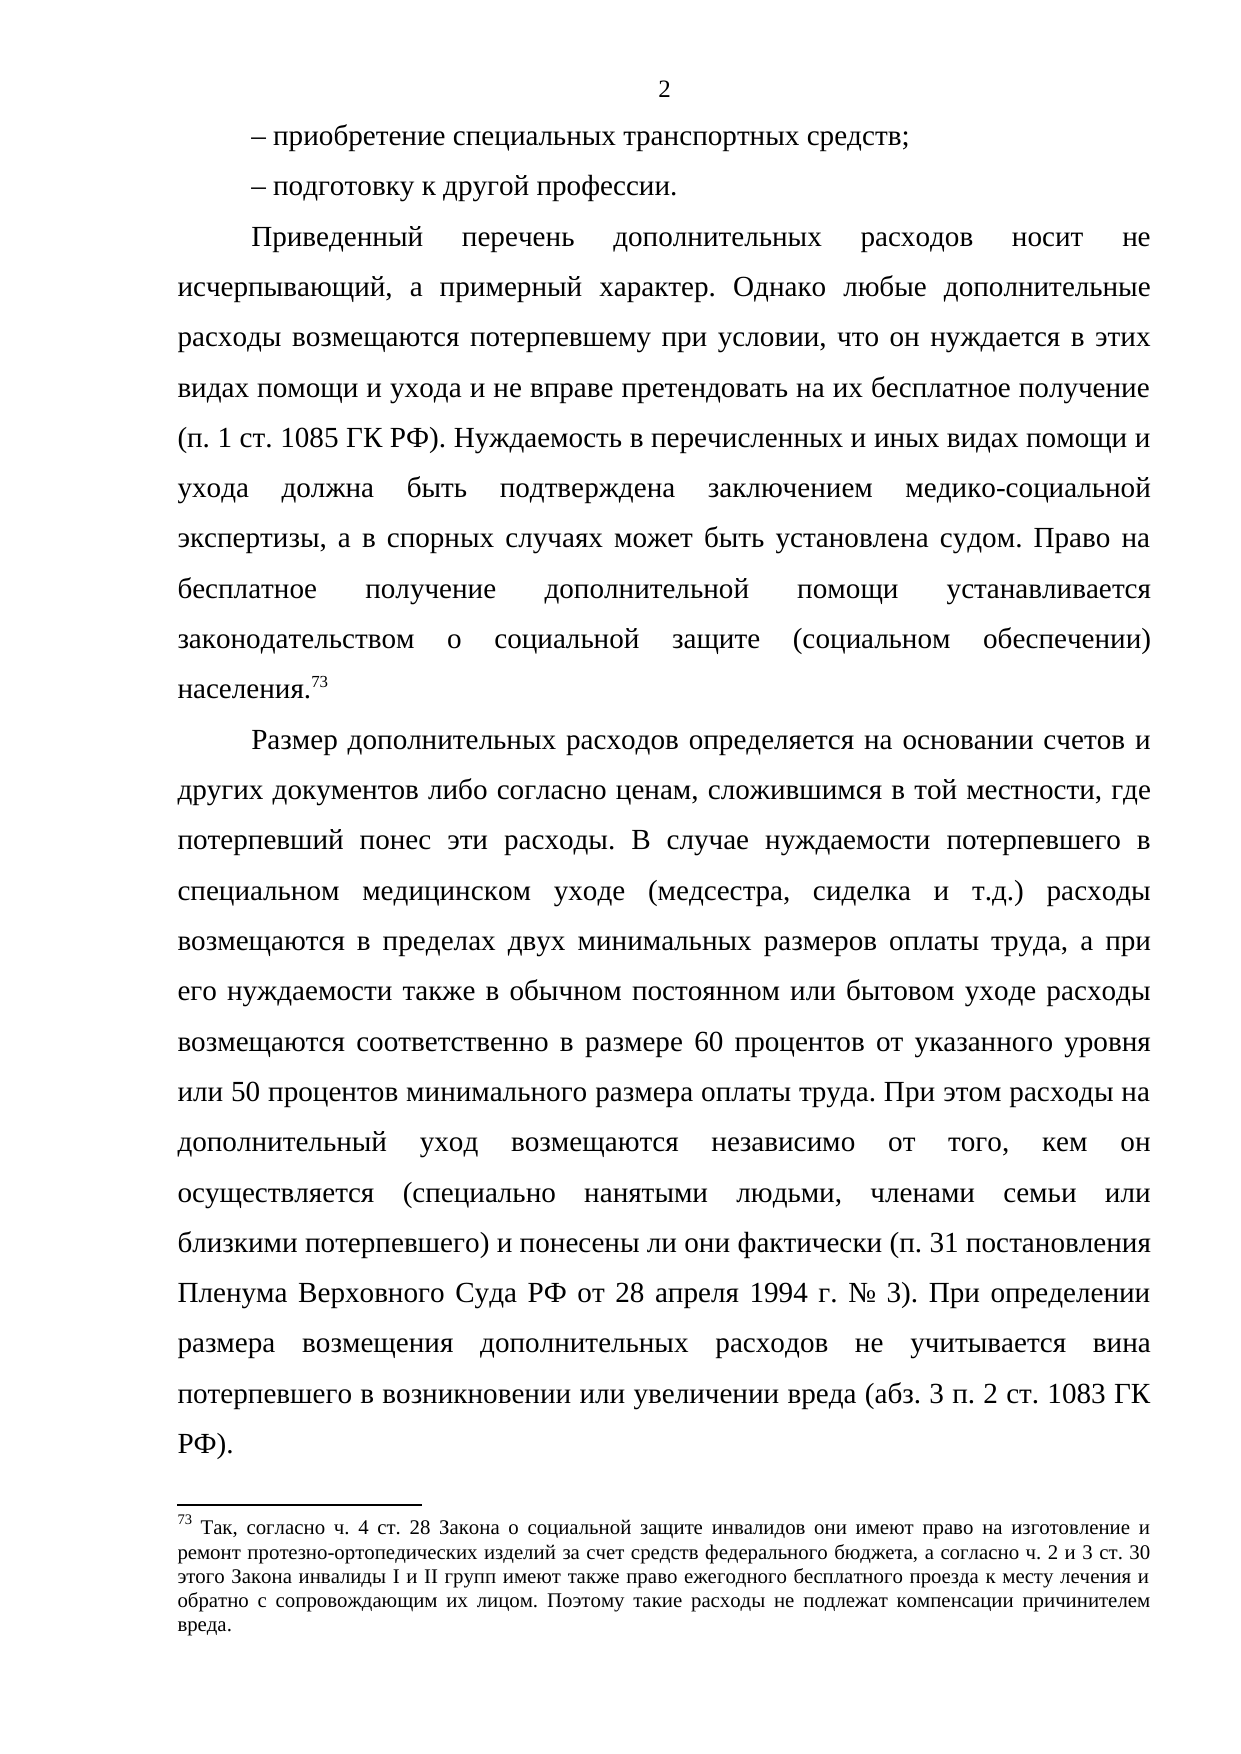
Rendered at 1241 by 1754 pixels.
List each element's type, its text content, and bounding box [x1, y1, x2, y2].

text Размер дополнительных расходов определяется на основании счетов и других документов либо согласно ценам, сложившимся в той местности, где потерпевший понес эти расходы. В случае нуждаемости потерпевшего в специальном медицинском уходе (медсестра, сиделка и т.д.) расходы возмещаются в пределах двух минимальных размеров оплаты труда, а при его нуждаемости также в обычном постоянном или бытовом уходе расходы возмещаются соответственно в размере 60 процентов от указанного уровня или 50 процентов минимального размера оплаты труда. При этом расходы на дополнительный уход возмещаются независимо от того, кем он осуществляется (специально нанятыми людьми, членами семьи или близкими потерпевшего) и понесены ли они фактически (п. 31 постановления Пленума Верховного Суда РФ от 28 апреля 1994 г. № 3). При определении размера возмещения дополнительных расходов не учитывается вина потерпевшего в возникновении или увеличении вреда (абз. 3 п. 2 ст. 1083 ГК РФ). [177, 722, 1152, 1460]
text Приведенный перечень дополнительных расходов носит не исчерпывающий, а примерный характер. Однако любые дополнительные расходы возмещаются потерпевшему при условии, что он нуждается в этих видах помощи и ухода и не вправе претендовать на их бесплатное получение (п. 1 ст. 1085 ГК РФ). Нуждаемость в перечисленных и иных видах помощи и ухода должна быть подтверждена заключением медико-социальной экспертизы, а в спорных случаях может быть установлена судом. Право на бесплатное получение дополнительной помощи устанавливается законодательством о социальной защите (социальном обеспечении) населения. [177, 219, 1152, 705]
text – приобретение специальных транспортных средств; [177, 118, 1152, 152]
text – подготовку к другой профессии. [177, 168, 1152, 202]
